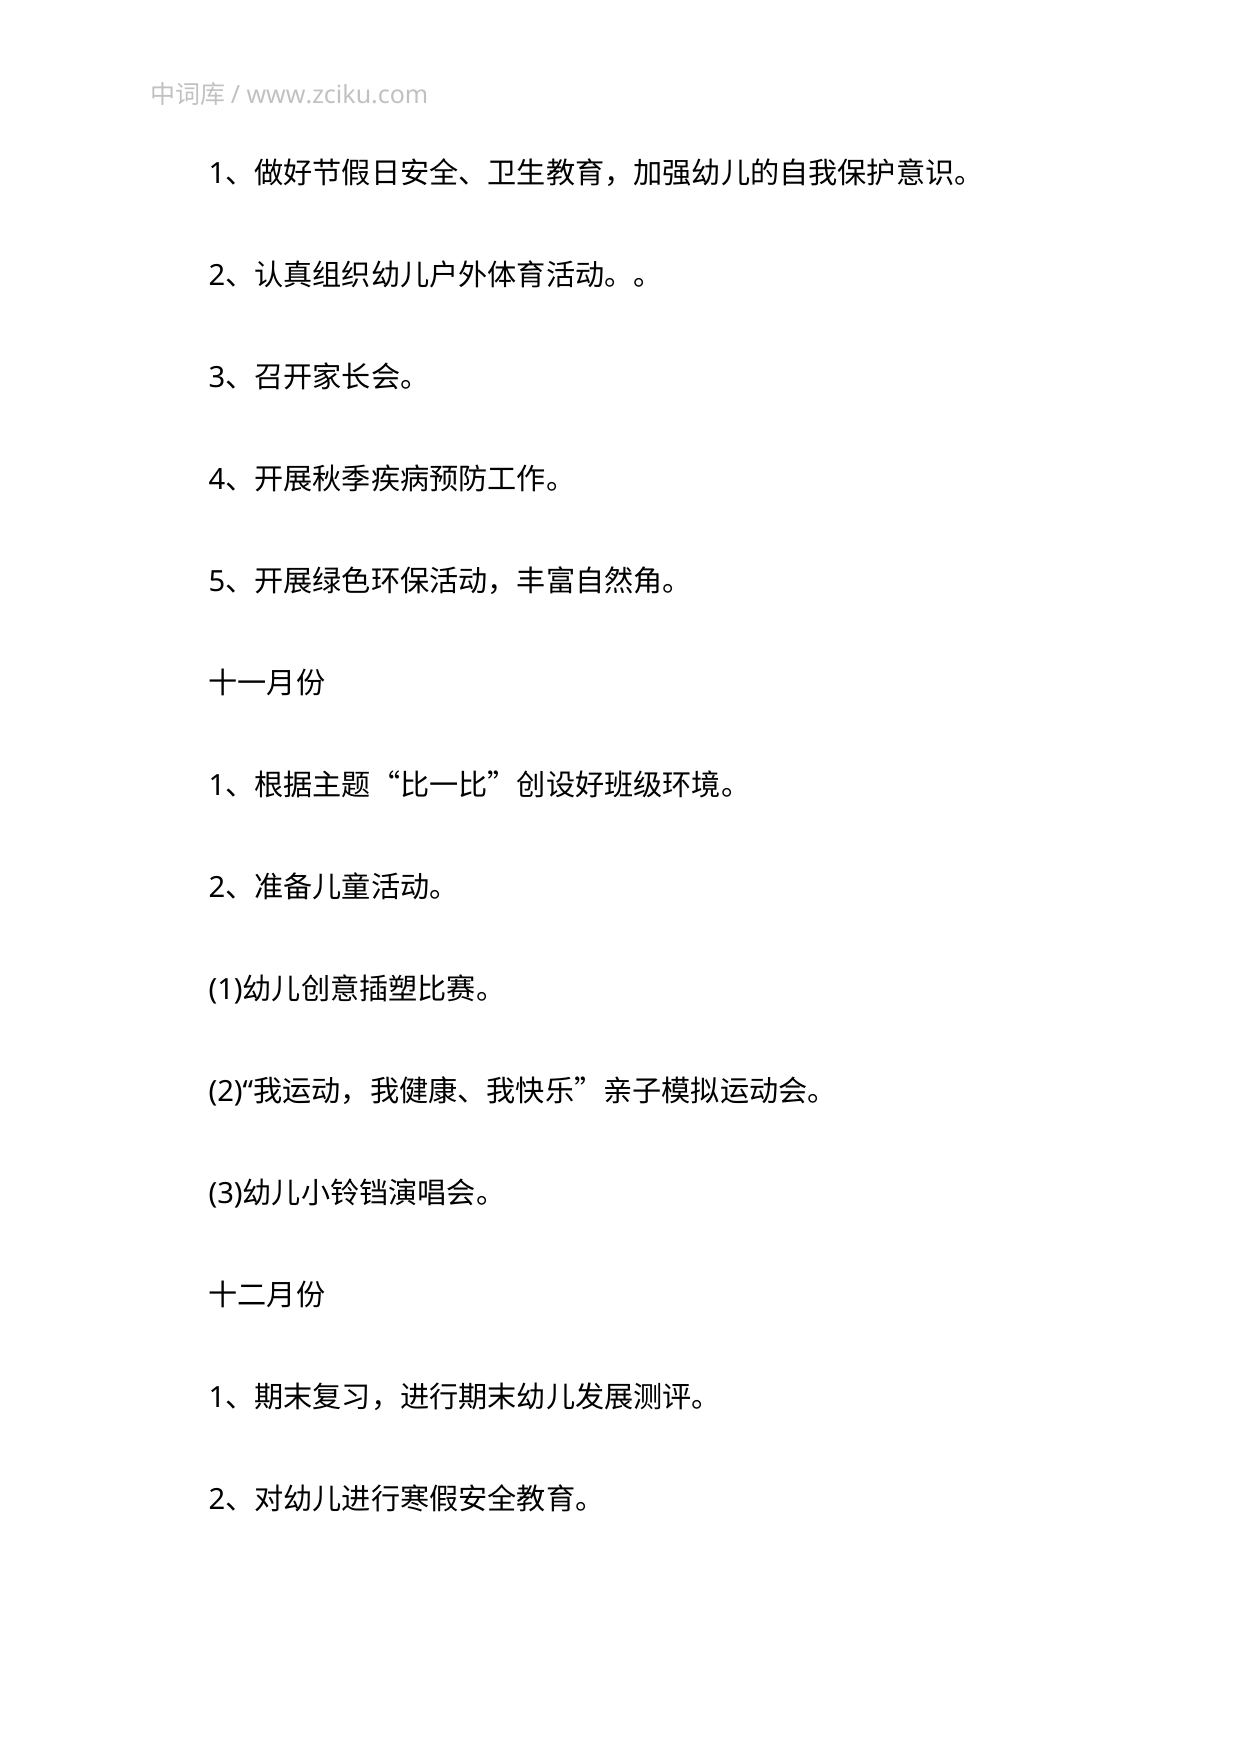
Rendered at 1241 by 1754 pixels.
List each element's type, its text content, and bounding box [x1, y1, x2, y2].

text (1)幼儿创意插塑比赛。 [150, 966, 1090, 1008]
text 2、准备儿童活动。 [150, 864, 1090, 906]
text 1、做好节假日安全、卫生教育，加强幼儿的自我保护意识。 [150, 150, 1090, 192]
text 十二月份 [150, 1272, 1090, 1314]
text 5、开展绿色环保活动，丰富自然角。 [150, 558, 1090, 600]
text (2)“我运动，我健康、我快乐”亲子模拟运动会。 [150, 1068, 1090, 1110]
text 3、召开家长会。 [150, 354, 1090, 396]
text 十一月份 [150, 660, 1090, 702]
text 2、对幼儿进行寒假安全教育。 [150, 1475, 1090, 1518]
text 1、期末复习，进行期末幼儿发展测评。 [150, 1373, 1090, 1416]
text 2、认真组织幼儿户外体育活动。。 [150, 252, 1090, 294]
text (3)幼儿小铃铛演唱会。 [150, 1169, 1090, 1212]
text 1、根据主题“比一比”创设好班级环境。 [150, 762, 1090, 804]
text 4、开展秋季疾病预防工作。 [150, 456, 1090, 498]
